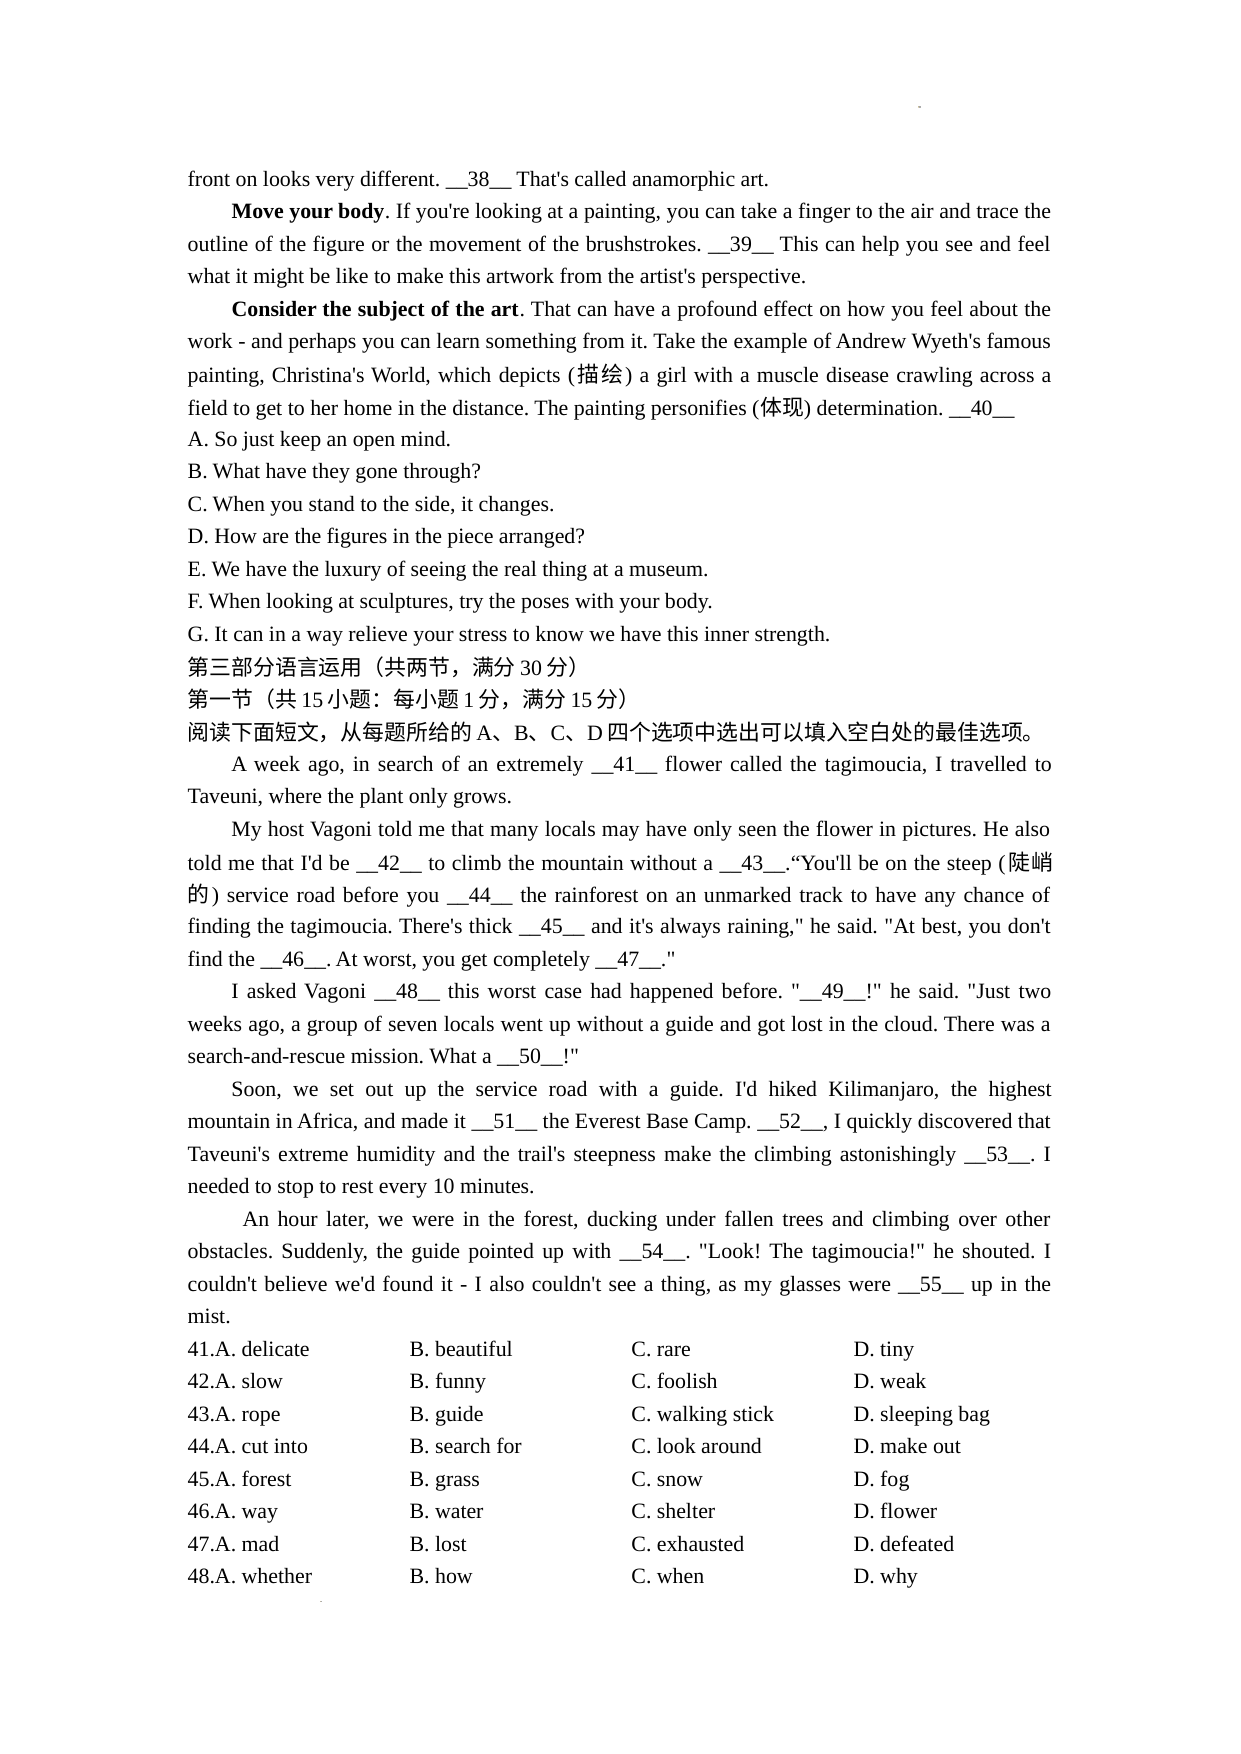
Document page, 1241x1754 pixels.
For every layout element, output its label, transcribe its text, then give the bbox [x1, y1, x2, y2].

text E. We have the luxury of seeing the real thing at a museum. [187, 552, 1053, 584]
text I asked Vagoni __48__ this worst case had happened before. "__49__!" he said. "Just two weeks ago, a group of seven locals went up without a guide and got lost in the cloud. There was a search-and-rescue mission. What a __50__!" [187, 974, 1053, 1072]
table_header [398, 1332, 620, 1592]
text D. How are the figures in the piece arranged? [187, 519, 1053, 552]
text F. When looking at sculptures, try the poses with your body. [187, 584, 1053, 617]
text Consider the subject of the art. That can have a profound effect on how you feel about the work - and perhaps you can learn something from it. Take the example of Andrew Wyeth's famous painting, Christina's World, which depicts (描绘) a girl with a muscle disease crawling across a field to get to her home in the distance. The painting personifies (体现) determination. __40__ [187, 292, 1053, 422]
text G. It can in a way relieve your stress to know we have this inner strength. [187, 617, 1053, 649]
text 阅读下面短文，从每题所给的A、B、C、D四个选项中选出可以填入空白处的最佳选项。 [187, 714, 1053, 747]
text Soon, we set out up the service road with a guide. I'd hiked Kilimanjaro, the highest mountain in Africa, and made it __51__ the Everest Base Camp. __52__, I quickly discovered that Taveuni's extreme humidity and the trail's steepness make the climbing astonishingly __53__. I needed to stop to rest every 10 minutes. [187, 1072, 1053, 1202]
text 第三部分语言运用（共两节，满分30分） [187, 649, 1053, 682]
text A. So just keep an open mind. [187, 422, 1053, 454]
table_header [176, 1332, 398, 1592]
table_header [842, 1332, 1064, 1592]
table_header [620, 1332, 842, 1592]
text Move your body. If you're looking at a painting, you can take a finger to the air and trace the outline of the figure or the movement of the brushstrokes. __39__ This can help you see and feel what it might be like to make this artwork from the artist's perspective. [187, 194, 1053, 292]
text C. When you stand to the side, it changes. [187, 487, 1053, 519]
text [187, 162, 1053, 194]
text A week ago, in search of an extremely __41__ flower called the tagimoucia, I travelled to Taveuni, where the plant only grows. [187, 747, 1053, 812]
text B. What have they gone through? [187, 454, 1053, 487]
text My host Vagoni told me that many locals may have only seen the flower in pictures. He also told me that I'd be __42__ to climb the mountain without a __43__.“You'll be on the steep (陡峭的) service road before you __44__ the rainforest on an unmarked track to have any chance of finding the tagimoucia. There's thick __45__ and it's always raining," he said. "At best, you don't find the __46__. At worst, you get completely __47__." [187, 812, 1053, 974]
text An hour later, we were in the forest, ducking under fallen trees and climbing over other obstacles. Suddenly, the guide pointed up with __54__. "Look! The tagimoucia!" he shouted. I couldn't believe we'd found it - I also couldn't see a thing, as my glasses were __55__ up in the mist. [187, 1202, 1053, 1332]
text 第一节（共15小题：每小题1分，满分15分） [187, 682, 1053, 714]
